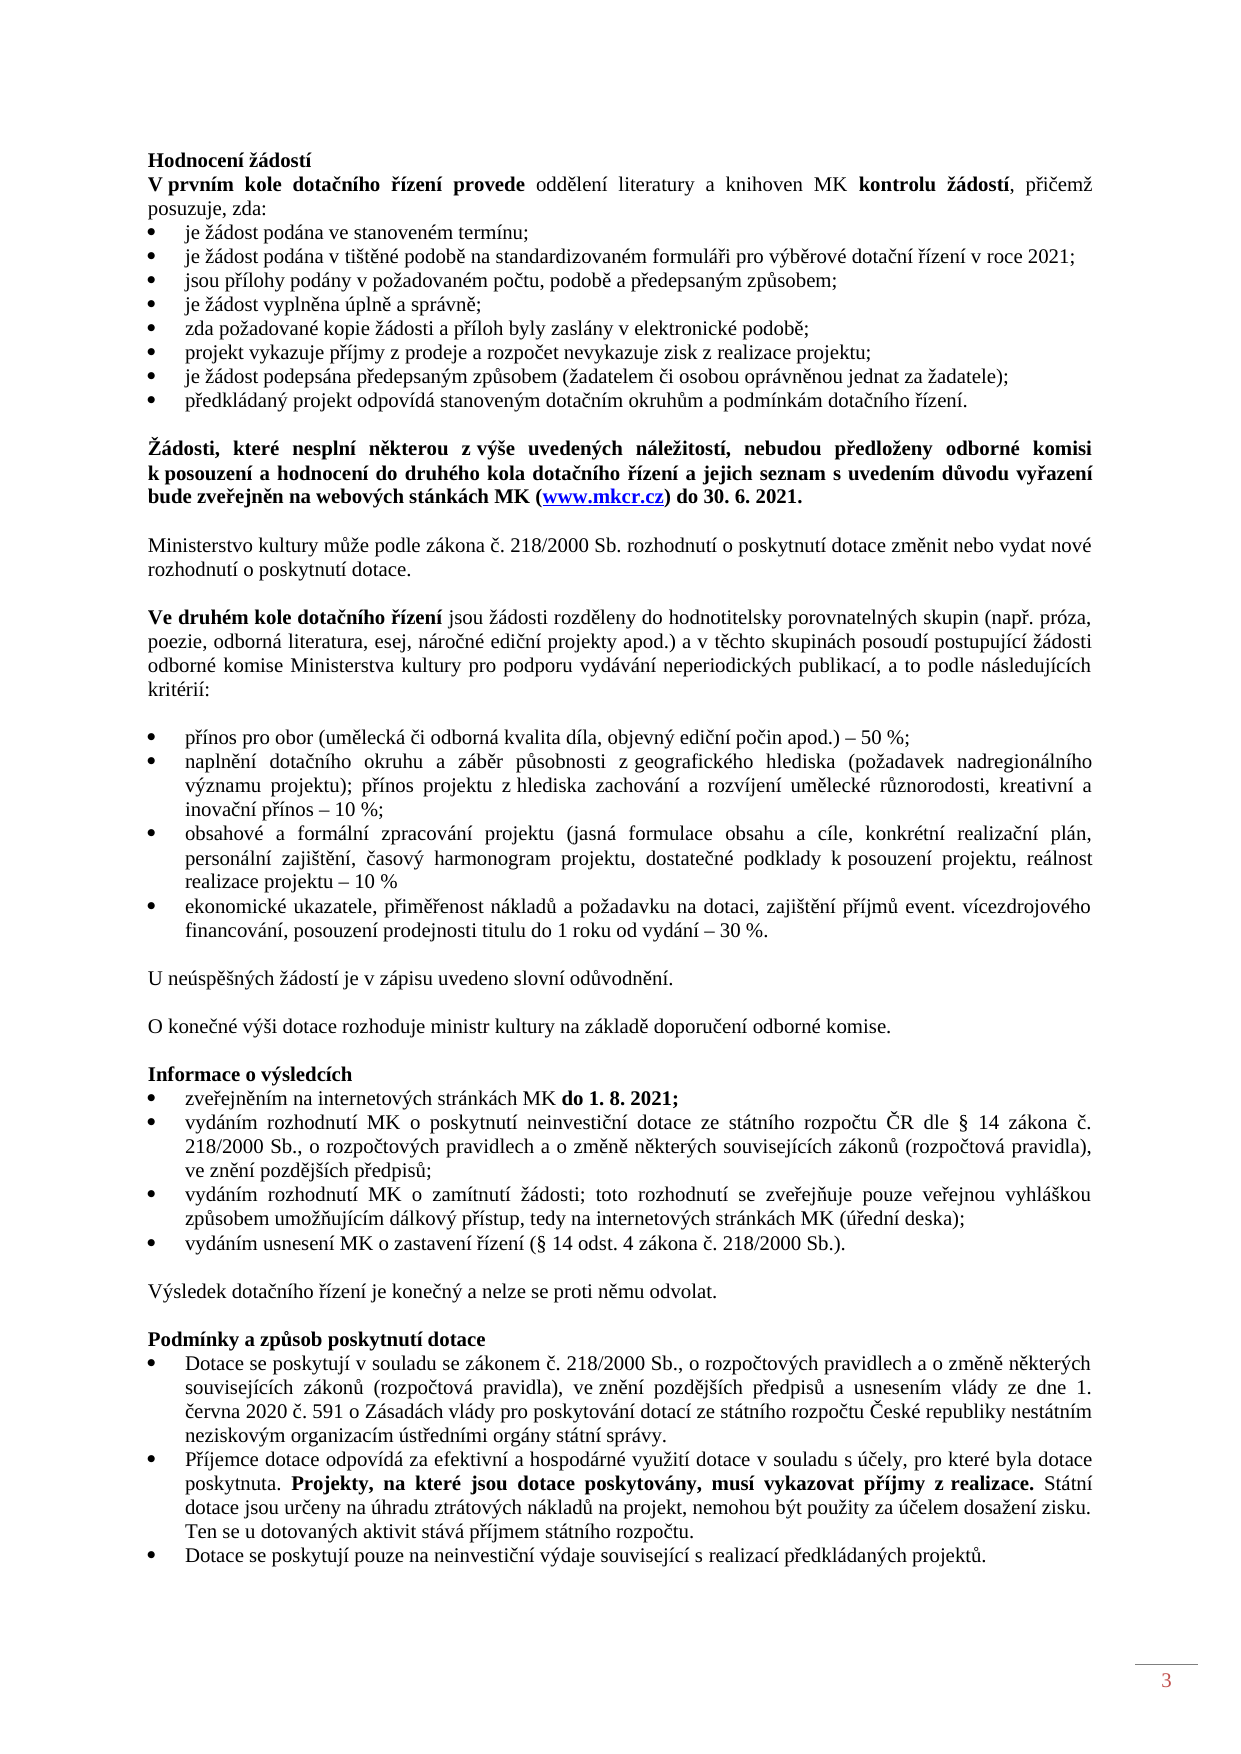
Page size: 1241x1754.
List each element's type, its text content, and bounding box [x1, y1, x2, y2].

text Podmínky a způsob poskytnutí dotace [148, 1327, 1093, 1351]
list obsahové a formální zpracování projektu (jasná formulace obsahu a cíle, konkrétní realizační plán, personální zajištění, časový harmonogram projektu, dostatečné podklady k posouzení projektu, reálnost realizace projektu – 10 % [148, 821, 1093, 893]
list je žádost podána ve stanoveném termínu; [148, 220, 1093, 244]
list je žádost vyplněna úplně a správně; [148, 292, 1093, 316]
list Dotace se poskytují v souladu se zákonem č. 218/2000 Sb., o rozpočtových pravidlech a o změně některých souvisejících zákonů (rozpočtová pravidla), ve znění pozdějších předpisů a usnesením vlády ze dne 1. června 2020 č. 591 o Zásadách vlády pro poskytování dotací ze státního rozpočtu České republiky nestátním neziskovým organizacím ústředními orgány státní správy. [148, 1351, 1093, 1447]
text Výsledek dotačního řízení je konečný a nelze se proti němu odvolat. [148, 1278, 1093, 1303]
list je žádost podána v tištěné podobě na standardizovaném formuláři pro výběrové dotační řízení v roce 2021; [148, 244, 1093, 268]
list Ve druhém kole dotačního řízení jsou žádosti rozděleny do hodnotitelsky porovnatelných skupin (např. próza, poezie, odborná literatura, esej, náročné ediční projekty apod.) a v těchto skupinách posoudí postupující žádosti odborné komise Ministerstva kultury pro podporu vydávání neperiodických publikací, a to podle následujících kritérií: [148, 605, 1093, 701]
list ekonomické ukazatele, přiměřenost nákladů a požadavku na dotaci, zajištění příjmů event. vícezdrojového financování, posouzení prodejnosti titulu do 1 roku od vydání – 30 %. [148, 893, 1093, 942]
list vydáním rozhodnutí MK o poskytnutí neinvestiční dotace ze státního rozpočtu ČR dle § 14 zákona č. 218/2000 Sb., o rozpočtových pravidlech a o změně některých souvisejících zákonů (rozpočtová pravidla), ve znění pozdějších předpisů; [148, 1110, 1093, 1182]
text V prvním kole dotačního řízení provede oddělení literatury a knihoven MK kontrolu žádostí, přičemž posuzuje, zda: [148, 172, 1093, 220]
list je žádost podepsána předepsaným způsobem (žadatelem či osobou oprávněnou jednat za žadatele); [148, 364, 1093, 388]
text Žádosti, které nesplní některou z výše uvedených náležitostí, nebudou předloženy odborné komisi k posouzení a hodnocení do druhého kola dotačního řízení a jejich seznam s uvedením důvodu vyřazení bude zveřejněn na webových stánkách MK (www.mkcr.cz) do 30. 6. 2021. [148, 436, 1093, 508]
list vydáním rozhodnutí MK o zamítnutí žádosti; toto rozhodnutí se zveřejňuje pouze veřejnou vyhláškou způsobem umožňujícím dálkový přístup, tedy na internetových stránkách MK (úřední deska); [148, 1182, 1093, 1230]
list projekt vykazuje příjmy z prodeje a rozpočet nevykazuje zisk z realizace projektu; [148, 340, 1093, 364]
list vydáním usnesení MK o zastavení řízení (§ 14 odst. 4 zákona č. 218/2000 Sb.). [148, 1230, 1093, 1254]
text Ministerstvo kultury může podle zákona č. 218/2000 Sb. rozhodnutí o poskytnutí dotace změnit nebo vydat nové rozhodnutí o poskytnutí dotace. [148, 533, 1093, 581]
list předkládaný projekt odpovídá stanoveným dotačním okruhům a podmínkám dotačního řízení. [148, 388, 1093, 412]
list zda požadované kopie žádosti a příloh byly zaslány v elektronické podobě; [148, 316, 1093, 340]
list naplnění dotačního okruhu a záběr působnosti z geografického hlediska (požadavek nadregionálního významu projektu); přínos projektu z hlediska zachování a rozvíjení umělecké různorodosti, kreativní a inovační přínos – 10 %; [148, 749, 1093, 821]
list Příjemce dotace odpovídá za efektivní a hospodárné využití dotace v souladu s účely, pro které byla dotace poskytnuta. Projekty, na které jsou dotace poskytovány, musí vykazovat příjmy z realizace. Státní dotace jsou určeny na úhradu ztrátových nákladů na projekt, nemohou být použity za účelem dosažení zisku. Ten se u dotovaných aktivit stává příjmem státního rozpočtu. [148, 1447, 1093, 1543]
subtitle Informace o výsledcích [148, 1062, 1093, 1086]
text Hodnocení žádostí [148, 148, 1093, 172]
list přínos pro obor (umělecká či odborná kvalita díla, objevný ediční počin apod.) – 50 %; [148, 725, 1093, 749]
list jsou přílohy podány v požadovaném počtu, podobě a předepsaným způsobem; [148, 268, 1093, 292]
list Dotace se poskytují pouze na neinvestiční výdaje související s realizací předkládaných projektů. [148, 1543, 1093, 1567]
list U neúspěšných žádostí je v zápisu uvedeno slovní odůvodnění. [148, 966, 1093, 990]
subtitle zveřejněním na internetových stránkách MK do 1. 8. 2021; [148, 1086, 1093, 1110]
list O konečné výši dotace rozhoduje ministr kultury na základě doporučení odborné komise. [148, 1014, 1093, 1038]
